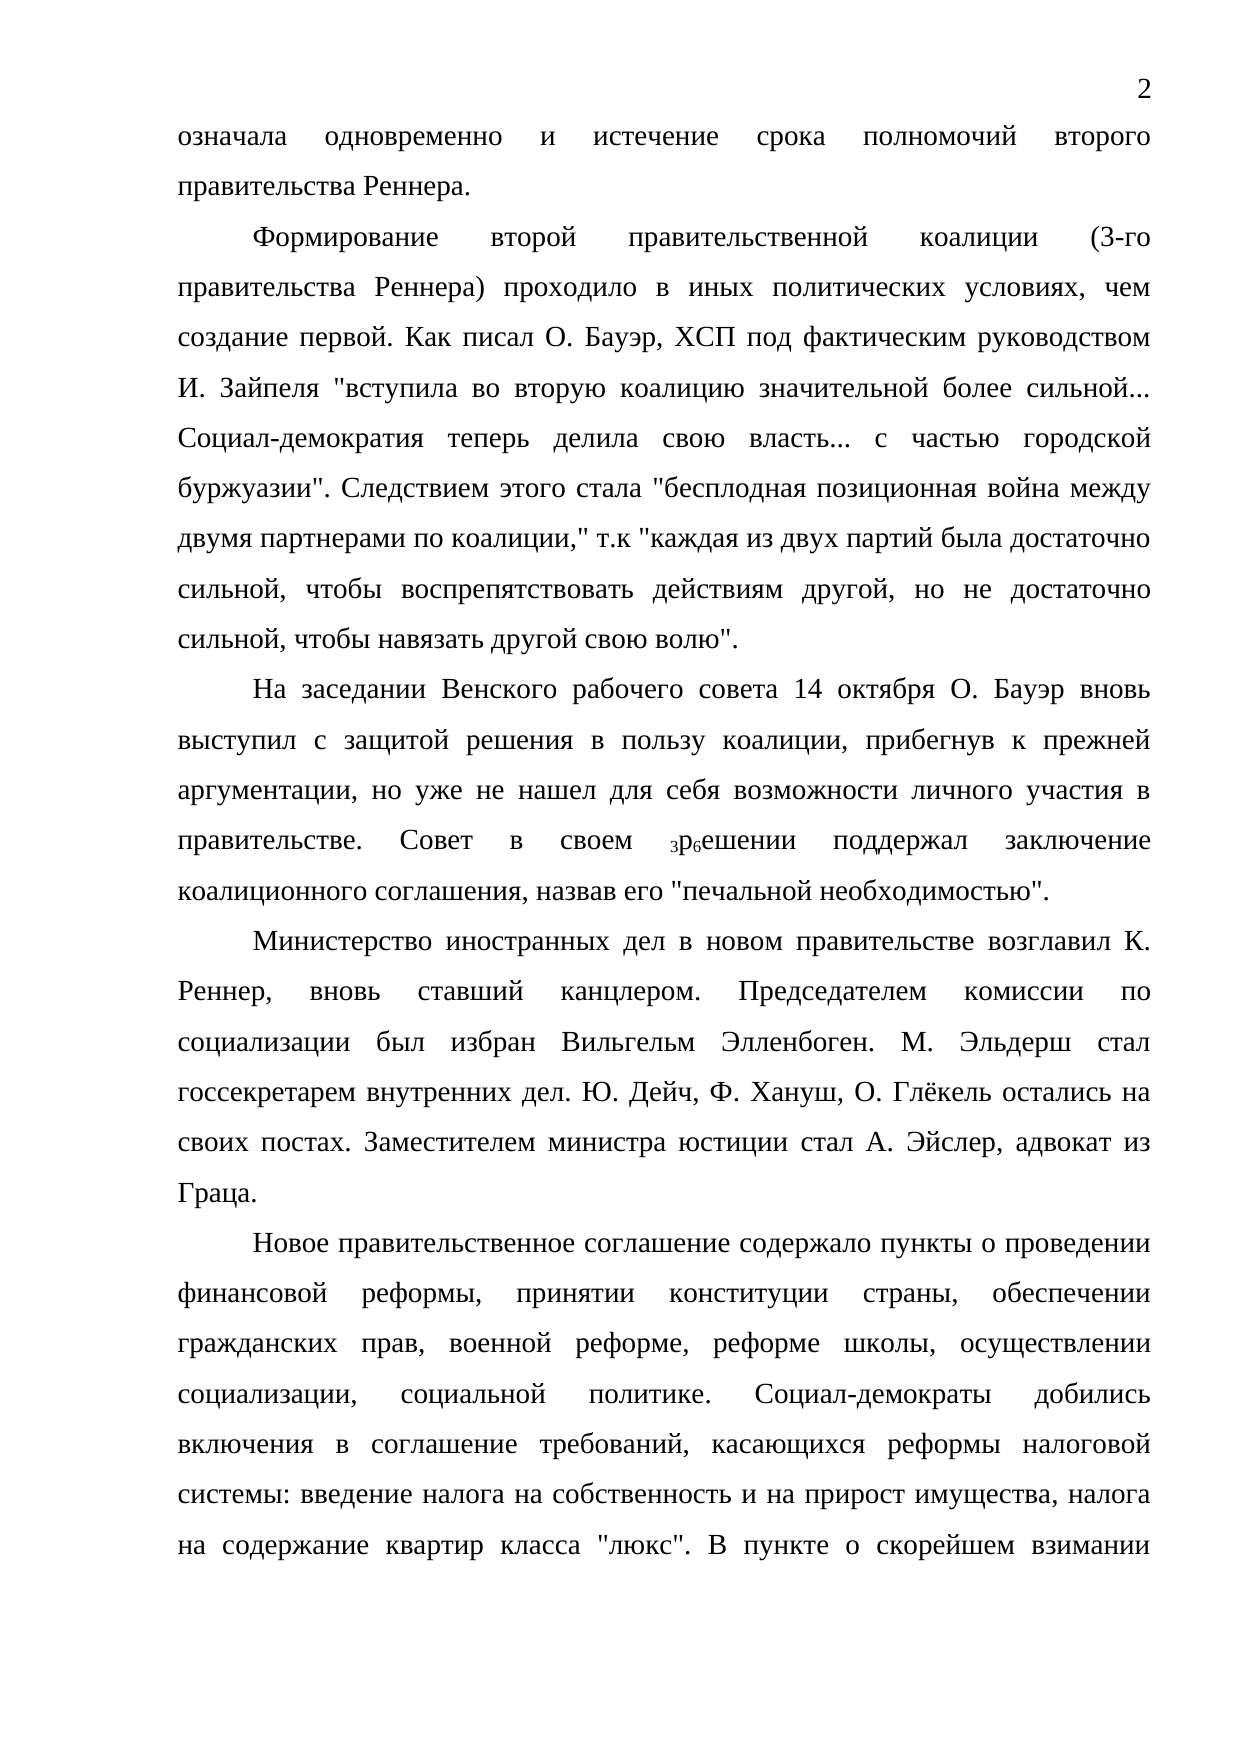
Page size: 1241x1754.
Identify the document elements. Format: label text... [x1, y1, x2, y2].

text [177, 1225, 1152, 1560]
text Формирование второй правительственной коалиции (3-го правительства Реннера) проходило в иных политических условиях, чем создание первой. Как писал О. Бауэр, ХСП под фактическим руководством И. Зайпеля "вступила во вторую коалицию значительной более сильной... Социал-демократия теперь делила свою власть... с частью городской буржуазии". Следствием этого стала "бесплодная позиционная война между двумя партнерами по коалиции," т.к "каждая из двух партий была достаточно сильной, чтобы воспрепятствовать действиям другой, но не достаточно сильной, чтобы навязать другой свою волю". [177, 219, 1152, 655]
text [177, 118, 1152, 202]
text Министерство иностранных дел в новом правительстве возглавил К. Реннер, вновь ставший канцлером. Председателем комиссии по социализации был избран Вильгельм Элленбоген. М. Эльдерш стал госсекретарем внутренних дел. Ю. Дейч, Ф. Хануш, О. Глёкель остались на своих постах. Заместителем министра юстиции стал А. Эйслер, адвокат из Граца. [177, 923, 1152, 1208]
text На заседании Венского рабочего совета 14 октября О. Бауэр вновь выступил с защитой решения в пользу коалиции, прибегнув к прежней аргументации, но уже не нашел для себя возможности личного участия в правительстве. Совет в своем 3р6ешении поддержал заключение коалиционного соглашения, назвав его "печальной необходимостью". [177, 672, 1152, 906]
